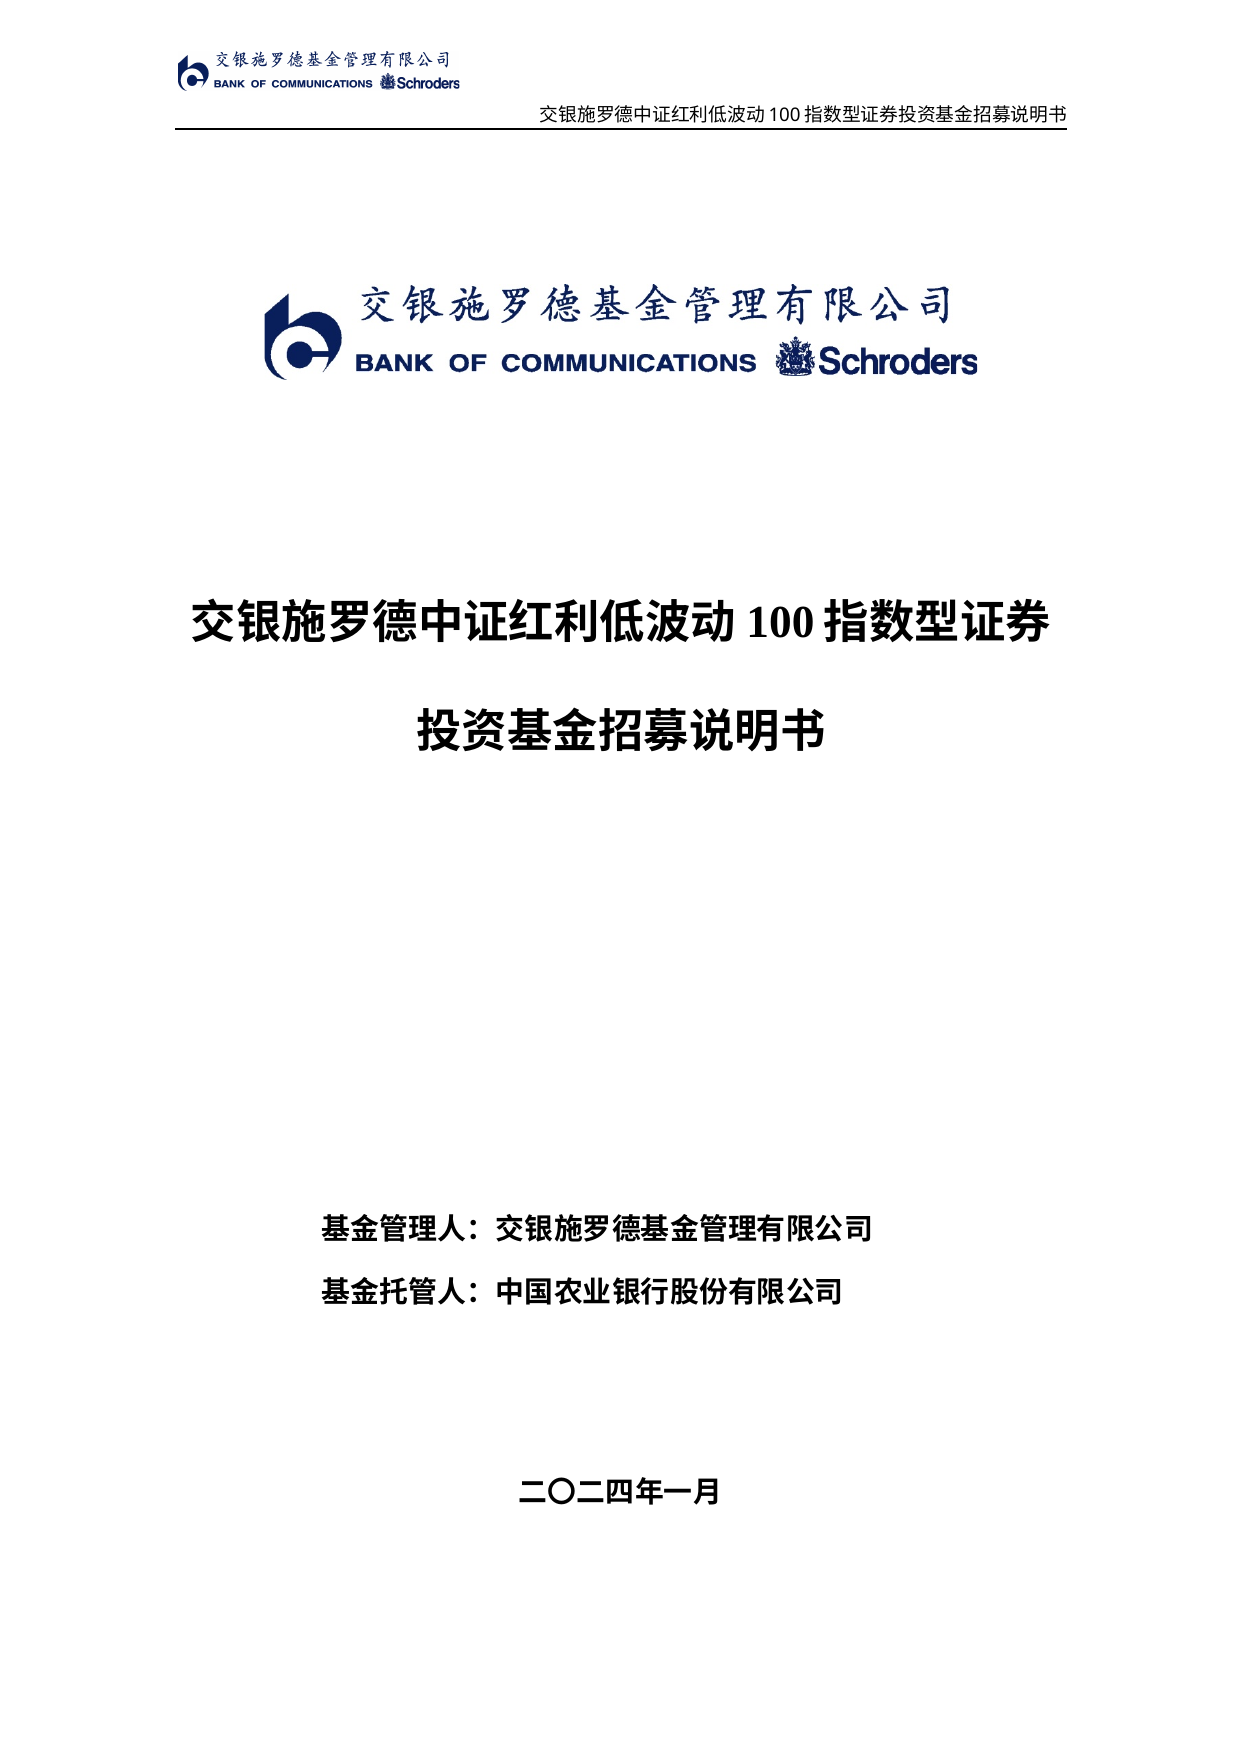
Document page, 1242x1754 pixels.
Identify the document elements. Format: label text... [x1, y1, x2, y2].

text 基金托管人：中国农业银行股份有限公司 [175, 1269, 1067, 1311]
picture [264, 284, 978, 380]
picture [178, 51, 460, 91]
text 二〇二四年一月 [175, 1468, 1065, 1511]
text 基金管理人：交银施罗德基金管理有限公司 [175, 1205, 1067, 1248]
text 交银施罗德中证红利低波动100指数型证券投资基金招募说明书 [175, 580, 1067, 760]
